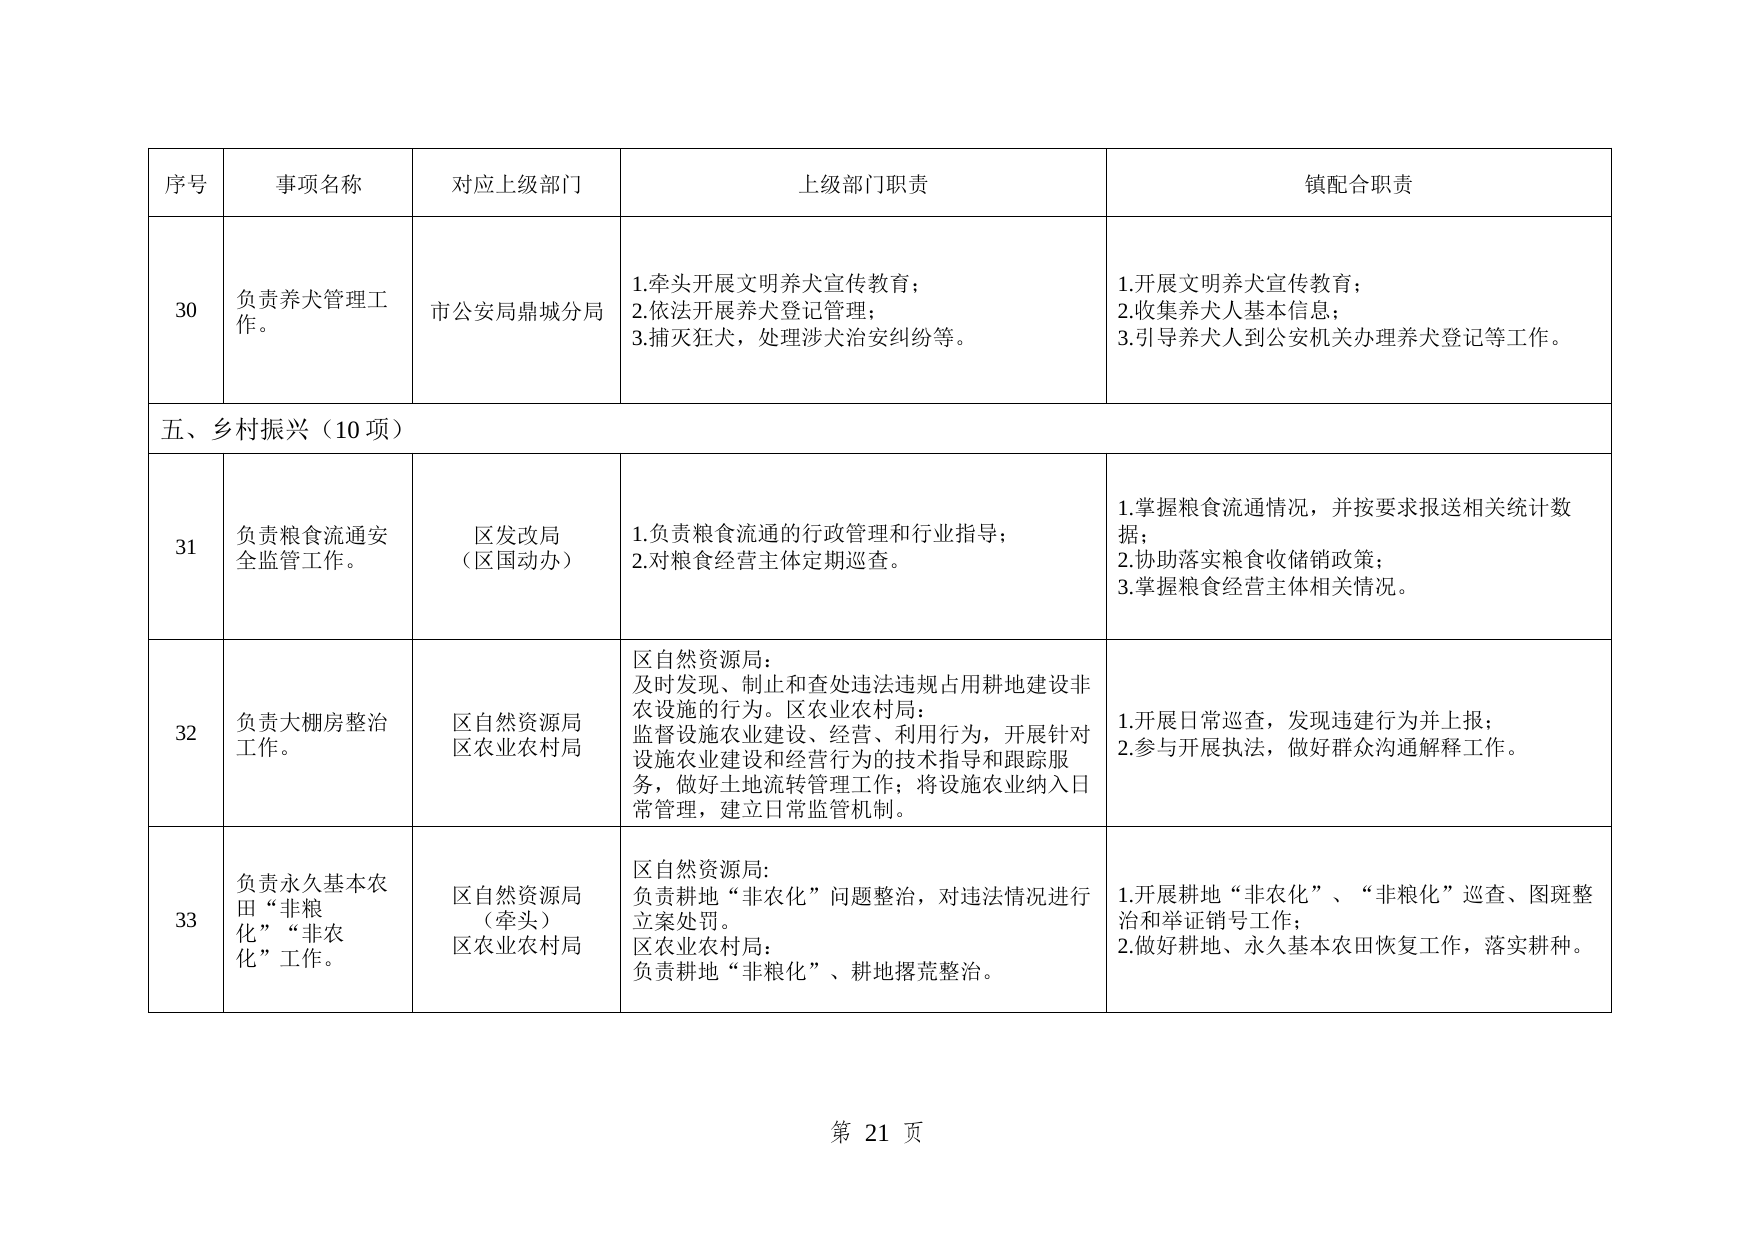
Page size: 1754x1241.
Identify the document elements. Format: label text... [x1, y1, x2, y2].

table_cell 1.开展日常巡查，发现违建行为并上报； 2.参与开展执法，做好群众沟通解释工作。 [1107, 640, 1611, 826]
table_cell 区自然资源局： 及时发现、制止和查处违法违规占用耕地建设非农设施的行为。区农业农村局： 监督设施农业建设、经营、利用行为，开展针对设施农业建设和经营行为的技术指导和跟踪服务，做好土地流转管理工作；将设施农业纳入日常管理，建立日常监管机制。 [621, 640, 1106, 826]
table_header 序号 [149, 149, 223, 216]
table_cell 30 [149, 217, 223, 403]
table_header 镇配合职责 [1107, 149, 1611, 216]
table_cell 负责永久基本农田“非粮化”“非农化”工作。 [224, 827, 412, 1012]
table_cell 五、乡村振兴（10项） [149, 404, 1611, 453]
table_cell 1.开展耕地“非农化”、“非粮化”巡查、图斑整治和举证销号工作； 2.做好耕地、永久基本农田恢复工作，落实耕种。 [1107, 827, 1611, 1012]
table_cell 33 [149, 827, 223, 1012]
table_cell 32 [149, 640, 223, 826]
table_cell 区自然资源局 区农业农村局 [413, 640, 620, 826]
table_header 事项名称 [224, 149, 412, 216]
table_cell 市公安局鼎城分局 [413, 217, 620, 403]
table_cell 区自然资源局: 负责耕地“非农化”问题整治，对违法情况进行立案处罚。 区农业农村局： 负责耕地“非粮化”、耕地撂荒整治。 [621, 827, 1106, 1012]
table_cell 1.负责粮食流通的行政管理和行业指导； 2.对粮食经营主体定期巡查。 [621, 454, 1106, 639]
table_header 上级部门职责 [621, 149, 1106, 216]
table_cell 1.掌握粮食流通情况，并按要求报送相关统计数据； 2.协助落实粮食收储销政策； 3.掌握粮食经营主体相关情况。 [1107, 454, 1611, 639]
table_cell 负责粮食流通安全监管工作。 [224, 454, 412, 639]
table_cell 负责养犬管理工作。 [224, 217, 412, 403]
table_header 对应上级部门 [413, 149, 620, 216]
table_cell 区发改局 （区国动办） [413, 454, 620, 639]
table_cell 区自然资源局 （牵头） 区农业农村局 [413, 827, 620, 1012]
table_cell 31 [149, 454, 223, 639]
table_cell 1.开展文明养犬宣传教育； 2.收集养犬人基本信息； 3.引导养犬人到公安机关办理养犬登记等工作。 [1107, 217, 1611, 403]
table_cell 负责大棚房整治工作。 [224, 640, 412, 826]
table_cell 1.牵头开展文明养犬宣传教育； 2.依法开展养犬登记管理； 3.捕灭狂犬，处理涉犬治安纠纷等。 [621, 217, 1106, 403]
